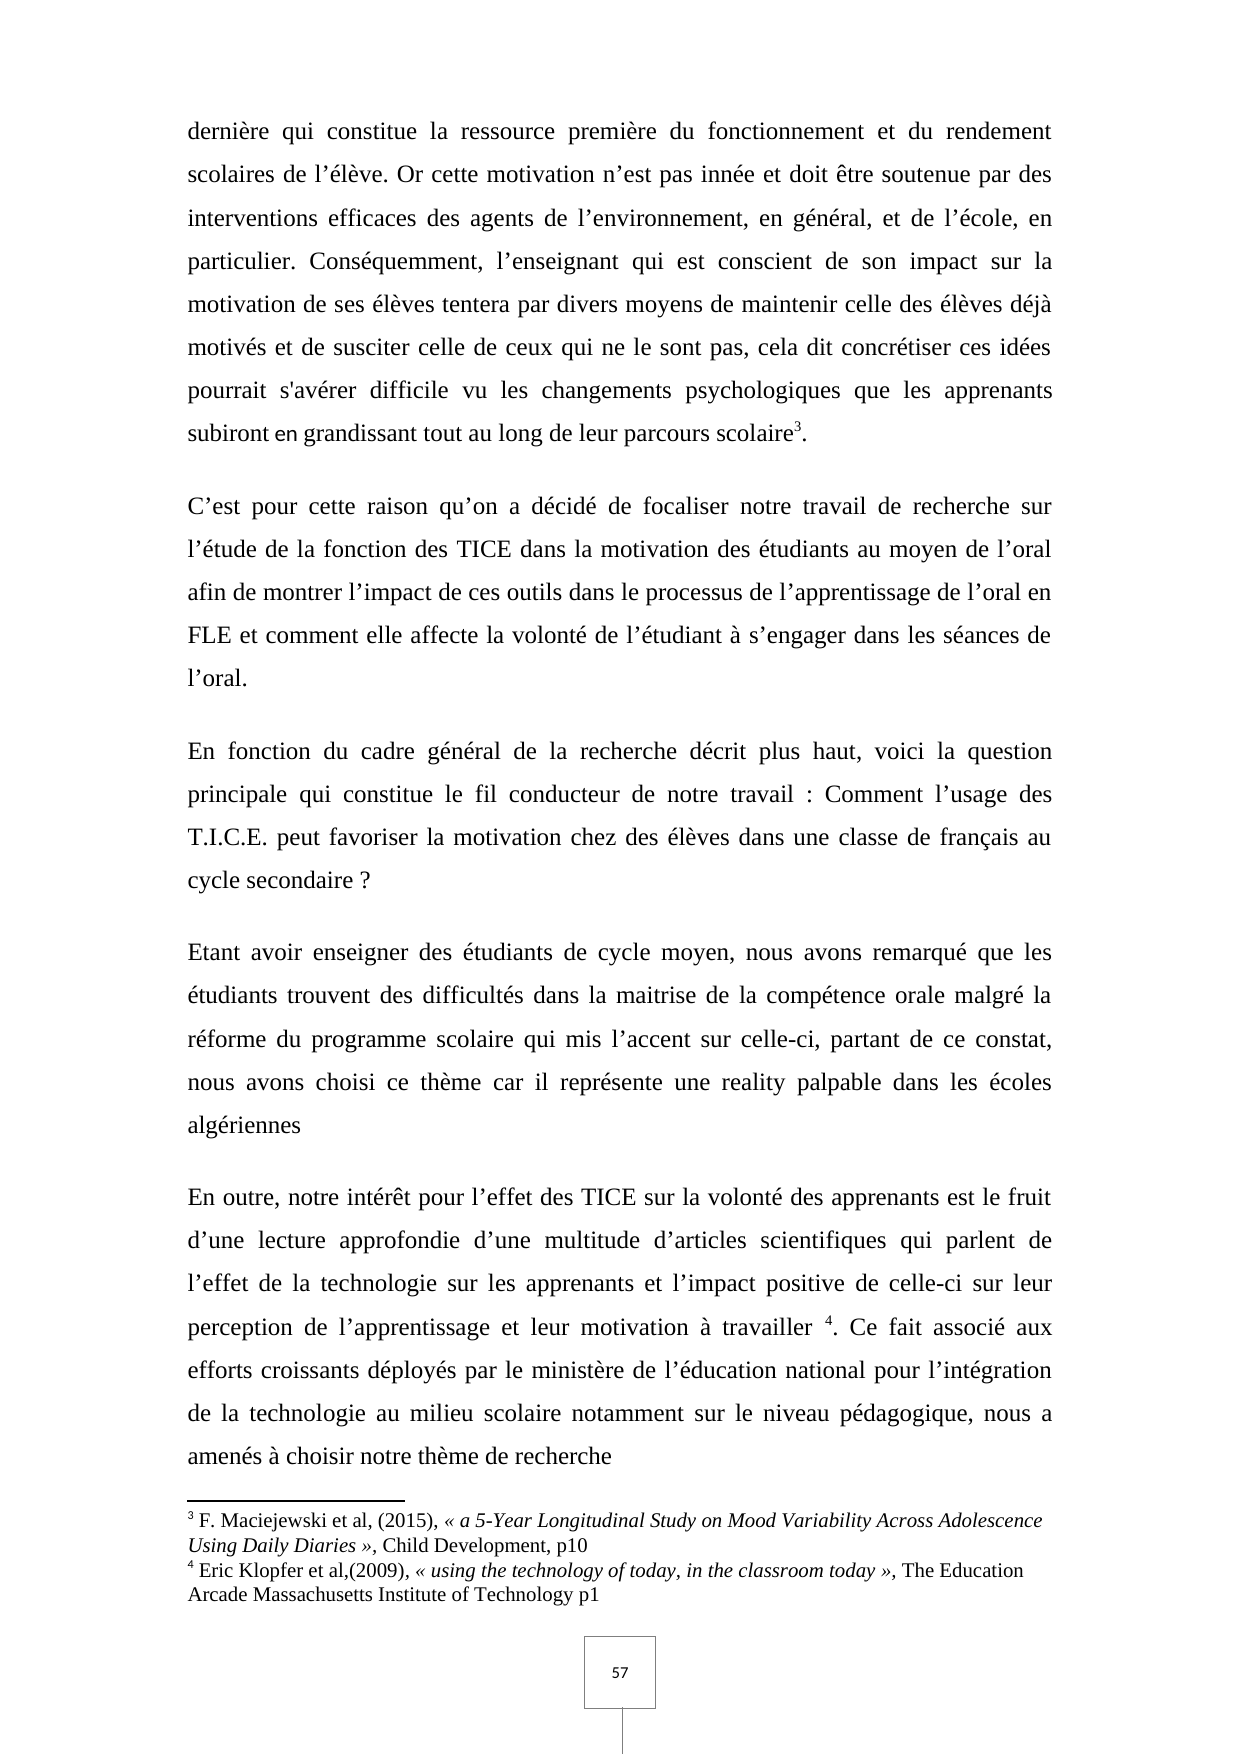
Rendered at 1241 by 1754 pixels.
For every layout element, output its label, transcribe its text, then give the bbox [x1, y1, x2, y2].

text En fonction du cadre général de la recherche décrit plus haut, voici la question principale qui constitue le fil conducteur de notre travail : Comment l’usage des T.I.C.E. peut favoriser la motivation chez des élèves dans une classe de français au cycle secondaire ? [187, 736, 1053, 894]
text Etant avoir enseigner des étudiants de cycle moyen, nous avons remarqué que les étudiants trouvent des difficultés dans la maitrise de la compétence orale malgré la réforme du programme scolaire qui mis l’accent sur celle-ci, partant de ce constat, nous avons choisi ce thème car il représente une reality palpable dans les écoles algériennes [187, 937, 1053, 1139]
text C’est pour cette raison qu’on a décidé de focaliser notre travail de recherche sur l’étude de la fonction des TICE dans la motivation des étudiants au moyen de l’oral afin de montrer l’impact de ces outils dans le processus de l’apprentissage de l’oral en FLE et comment elle affecte la volonté de l’étudiant à s’engager dans les séances de l’oral. [187, 491, 1053, 692]
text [187, 116, 1053, 447]
text En outre, notre intérêt pour l’effet des TICE sur la volonté des apprenants est le fruit d’une lecture approfondie d’une multitude d’articles scientifiques qui parlent de l’effet de la technologie sur les apprenants et l’impact positive de celle-ci sur leur perception de l’apprentissage et leur motivation à travailler . Ce fait associé aux efforts croissants déployés par le ministère de l’éducation national pour l’intégration de la technologie au milieu scolaire notamment sur le niveau pédagogique, nous a amenés à choisir notre thème de recherche [187, 1182, 1053, 1470]
